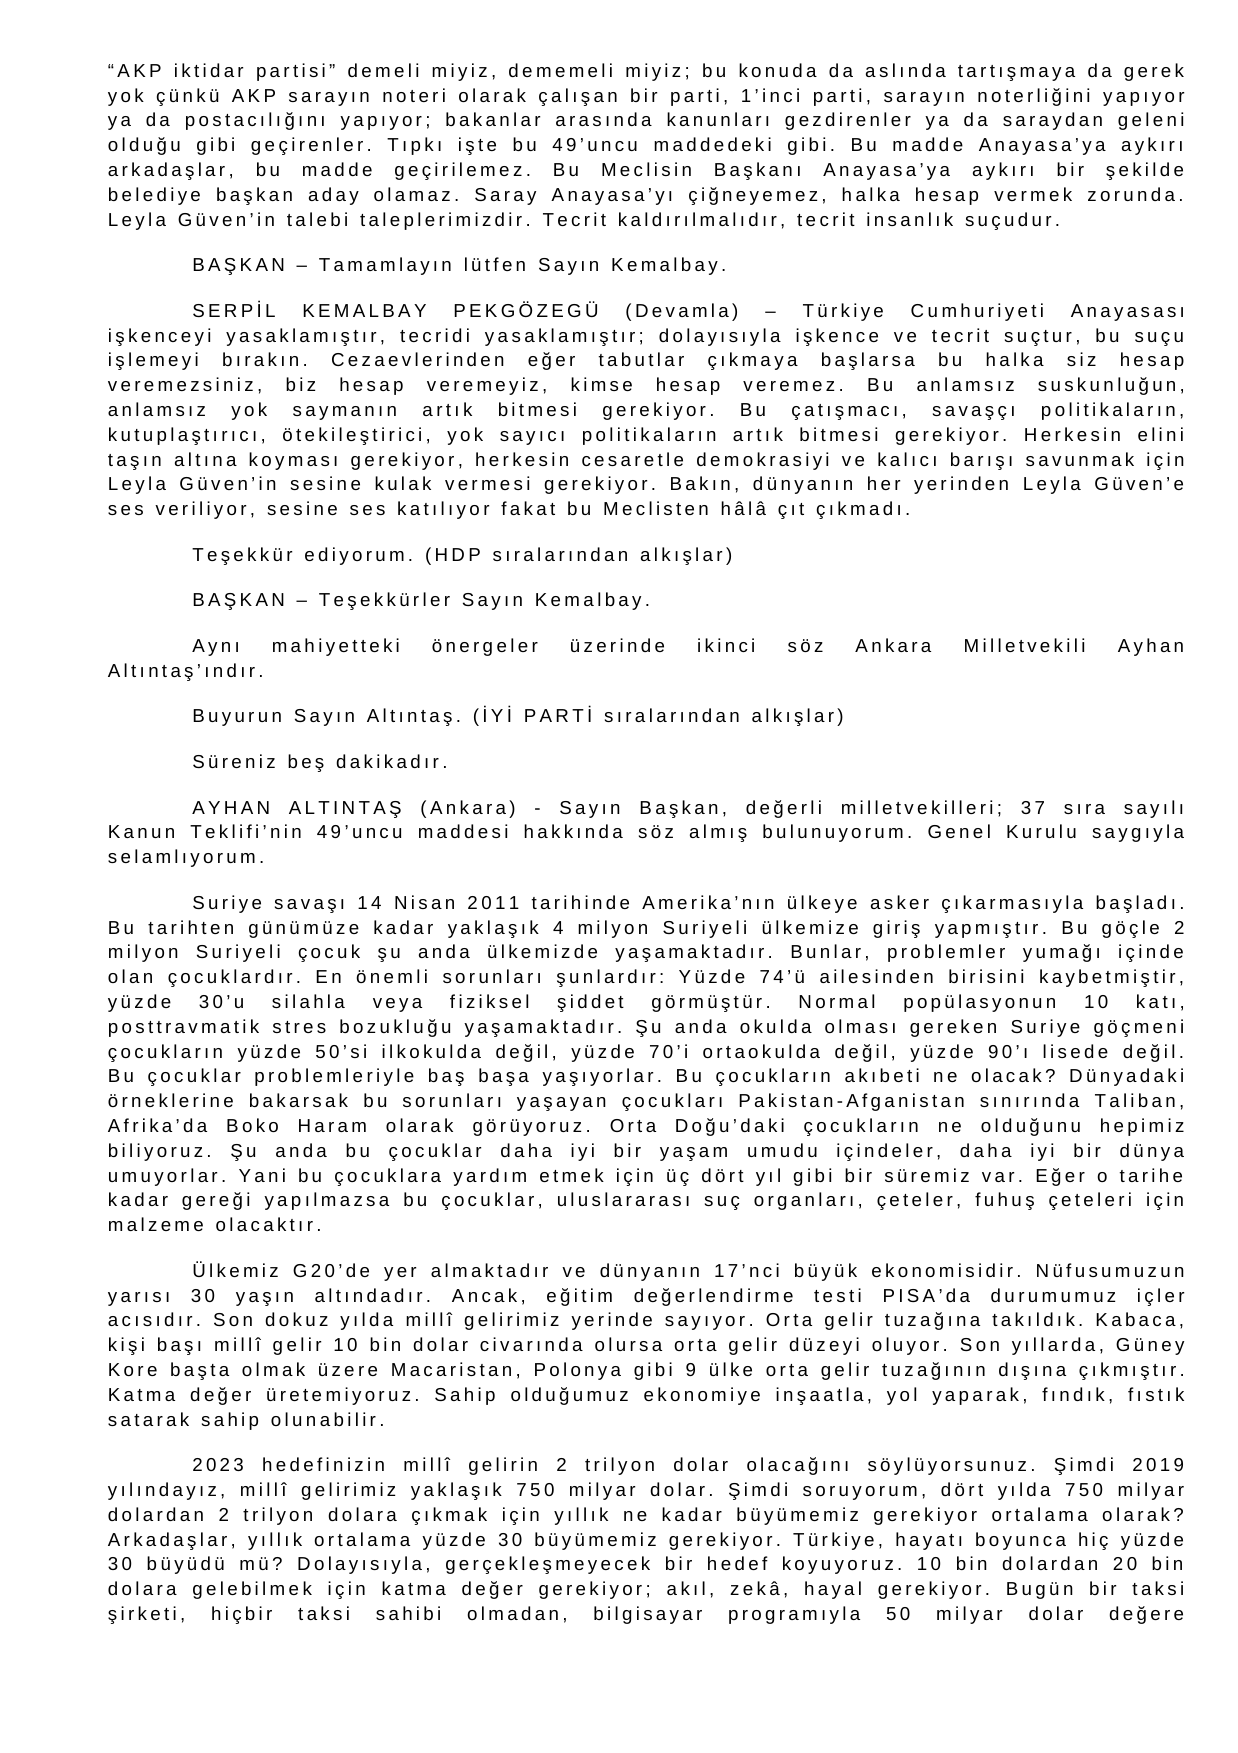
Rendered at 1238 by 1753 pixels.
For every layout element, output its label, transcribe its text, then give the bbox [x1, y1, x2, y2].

text Aynı mahiyetteki önergeler üzerinde ikinci söz Ankara Milletvekili Ayhan Altıntaş’ındır. [108, 635, 1186, 681]
text Buyurun Sayın Altıntaş. (İYİ PARTİ sıralarından alkışlar) [108, 705, 1186, 727]
text BAŞKAN – Teşekkürler Sayın Kemalbay. [108, 589, 1186, 611]
text Ülkemiz G20’de yer almaktadır ve dünyanın 17’nci büyük ekonomisidir. Nüfusumuzun yarısı 30 yaşın altındadır. Ancak, eğitim değerlendirme testi PISA’da durumumuz içler acısıdır. Son dokuz yılda millî gelirimiz yerinde sayıyor. Orta gelir tuzağına takıldık. Kabaca, kişi başı millî gelir 10 bin dolar civarında olursa orta gelir düzeyi oluyor. Son yıllarda, Güney Kore başta olmak üzere Macaristan, Polonya gibi 9 ülke orta gelir tuzağının dışına çıkmıştır. Katma değer üretemiyoruz. Sahip olduğumuz ekonomiye inşaatla, yol yaparak, fındık, fıstık satarak sahip olunabilir. [108, 1260, 1186, 1430]
text Süreniz beş dakikadır. [108, 751, 1186, 772]
text SERPİL KEMALBAY PEKGÖZEGÜ (Devamla) – Türkiye Cumhuriyeti Anayasası işkenceyi yasaklamıştır, tecridi yasaklamıştır; dolayısıyla işkence ve tecrit suçtur, bu suçu işlemeyi bırakın. Cezaevlerinden eğer tabutlar çıkmaya başlarsa bu halka siz hesap veremezsiniz, biz hesap veremeyiz, kimse hesap veremez. Bu anlamsız suskunluğun, anlamsız yok saymanın artık bitmesi gerekiyor. Bu çatışmacı, savaşçı politikaların, kutuplaştırıcı, ötekileştirici, yok sayıcı politikaların artık bitmesi gerekiyor. Herkesin elini taşın altına koyması gerekiyor, herkesin cesaretle demokrasiyi ve kalıcı barışı savunmak için Leyla Güven’in sesine kulak vermesi gerekiyor. Bakın, dünyanın her yerinden Leyla Güven’e ses veriliyor, sesine ses katılıyor fakat bu Meclisten hâlâ çıt çıkmadı. [108, 300, 1186, 519]
text Teşekkür ediyorum. (HDP sıralarından alkışlar) [108, 544, 1186, 565]
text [108, 1454, 1186, 1624]
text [108, 60, 1186, 230]
text BAŞKAN – Tamamlayın lütfen Sayın Kemalbay. [108, 254, 1186, 276]
text AYHAN ALTINTAŞ (Ankara) - Sayın Başkan, değerli milletvekilleri; 37 sıra sayılı Kanun Teklifi’nin 49’uncu maddesi hakkında söz almış bulunuyorum. Genel Kurulu saygıyla selamlıyorum. [108, 797, 1186, 868]
text Suriye savaşı 14 Nisan 2011 tarihinde Amerika’nın ülkeye asker çıkarmasıyla başladı. Bu tarihten günümüze kadar yaklaşık 4 milyon Suriyeli ülkemize giriş yapmıştır. Bu göçle 2 milyon Suriyeli çocuk şu anda ülkemizde yaşamaktadır. Bunlar, problemler yumağı içinde olan çocuklardır. En önemli sorunları şunlardır: Yüzde 74’ü ailesinden birisini kaybetmiştir, yüzde 30’u silahla veya fiziksel şiddet görmüştür. Normal popülasyonun 10 katı, posttravmatik stres bozukluğu yaşamaktadır. Şu anda okulda olması gereken Suriye göçmeni çocukların yüzde 50’si ilkokulda değil, yüzde 70’i ortaokulda değil, yüzde 90’ı lisede değil. Bu çocuklar problemleriyle baş başa yaşıyorlar. Bu çocukların akıbeti ne olacak? Dünyadaki örneklerine bakarsak bu sorunları yaşayan çocukları Pakistan-Afganistan sınırında Taliban, Afrika’da Boko Haram olarak görüyoruz. Orta Doğu’daki çocukların ne olduğunu hepimiz biliyoruz. Şu anda bu çocuklar daha iyi bir yaşam umudu içindeler, daha iyi bir dünya umuyorlar. Yani bu çocuklara yardım etmek için üç dört yıl gibi bir süremiz var. Eğer o tarihe kadar gereği yapılmazsa bu çocuklar, uluslararası suç organları, çeteler, fuhuş çeteleri için malzeme olacaktır. [108, 892, 1186, 1236]
